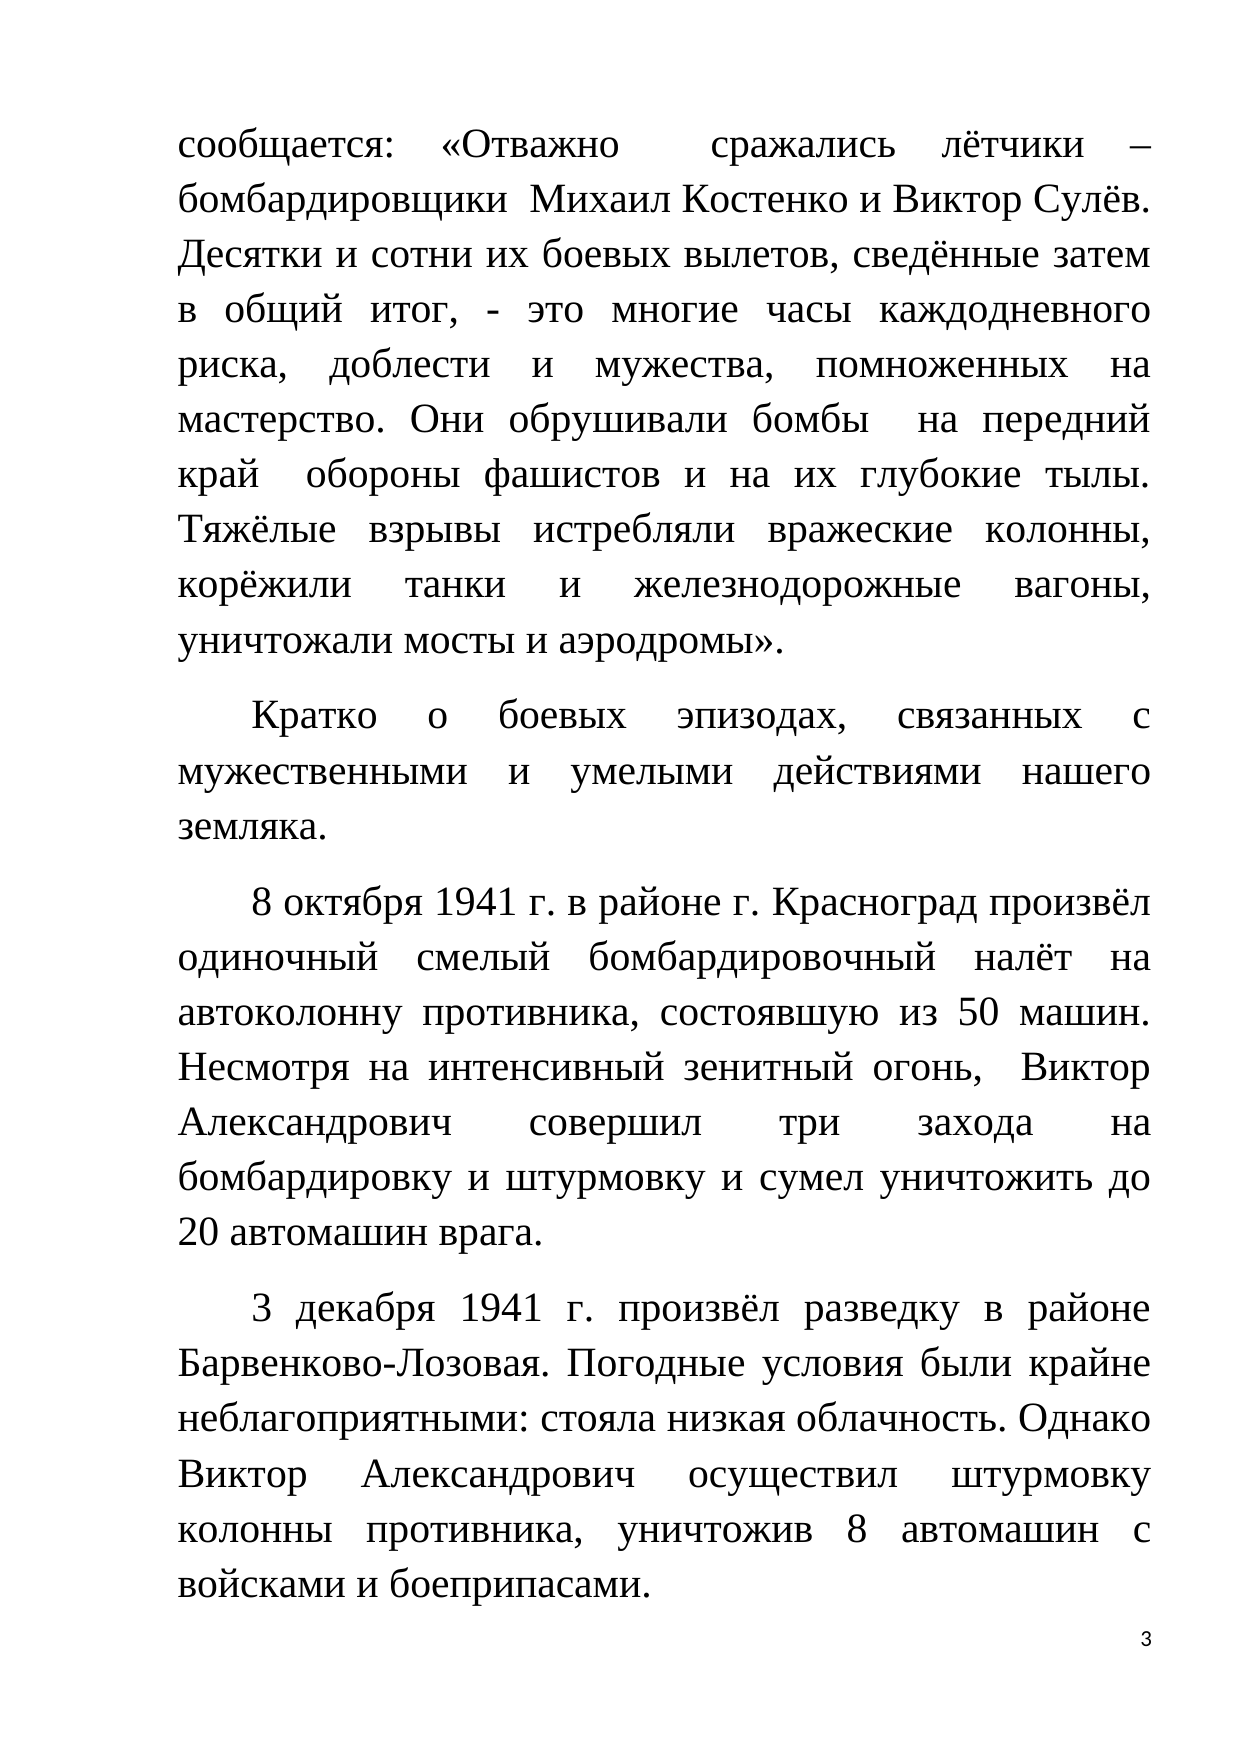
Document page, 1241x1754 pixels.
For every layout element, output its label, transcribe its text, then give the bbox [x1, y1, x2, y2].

text 3 декабря 1941 г. произвёл разведку в районе Барвенково-Лозовая. Погодные условия были крайне неблагоприятными: стояла низкая облачность. Однако Виктор Александрович осуществил штурмовку колонны противника, уничтожив 8 автомашин с войсками и боеприпасами. [177, 1283, 1152, 1606]
text 8 октября 1941 г. в районе г. Красноград произвёл одиночный смелый бомбардировочный налёт на автоколонну противника, состоявшую из 50 машин. Несмотря на интенсивный зенитный огонь, Виктор Александрович совершил три захода на бомбардировку и штурмовку и сумел уничтожить до 20 автомашин врага. [177, 876, 1152, 1255]
text Кратко о боевых эпизодах, связанных с мужественными и умелыми действиями нашего земляка. [177, 690, 1152, 848]
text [177, 118, 1152, 662]
